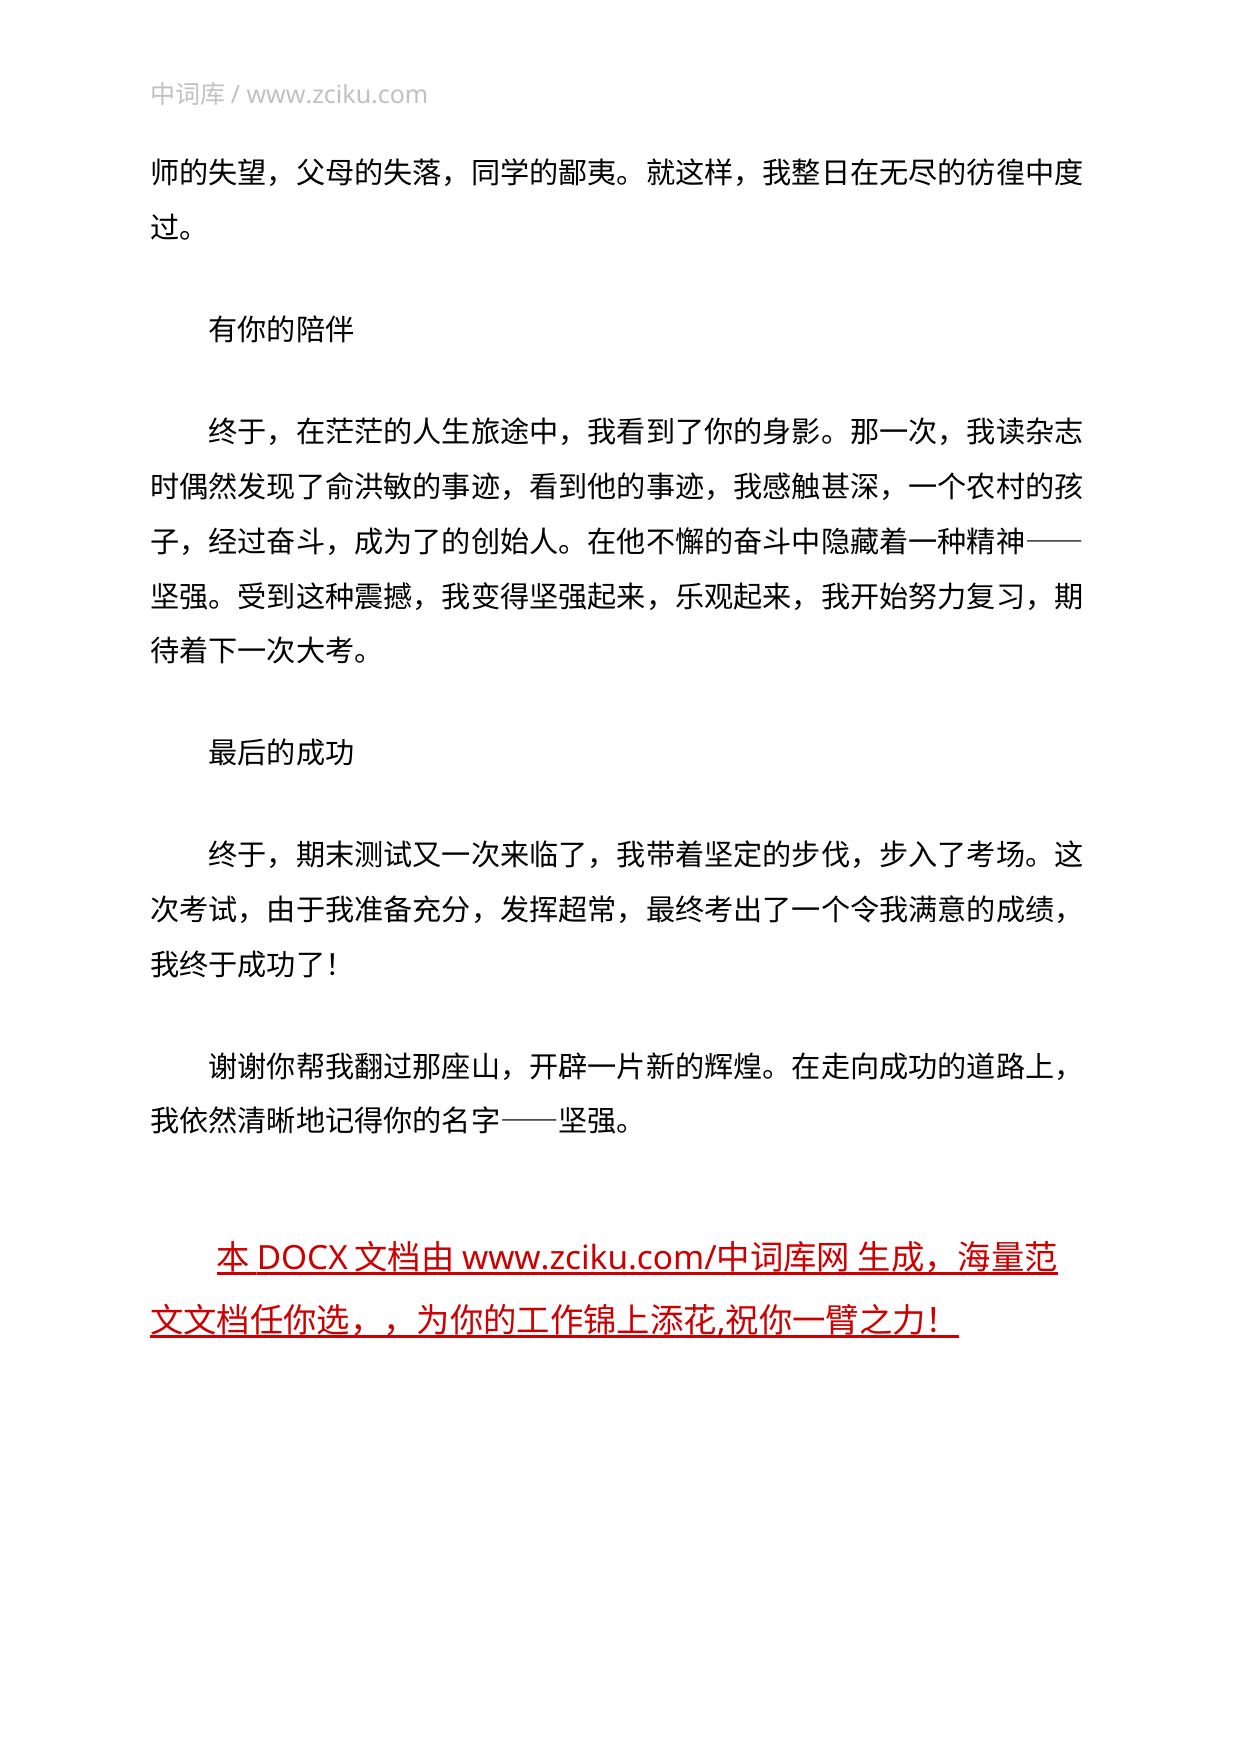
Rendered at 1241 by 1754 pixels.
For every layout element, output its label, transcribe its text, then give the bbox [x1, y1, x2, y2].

text 谢谢你帮我翻过那座山，开辟一片新的辉煌。在走向成功的道路上，我依然清晰地记得你的名字——坚强。 [150, 1043, 1090, 1140]
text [150, 150, 1090, 247]
text 终于，期末测试又一次来临了，我带着坚定的步伐，步入了考场。这次考试，由于我准备充分，发挥超常，最终考出了一个令我满意的成绩，我终于成功了！ [150, 832, 1090, 984]
text 有你的陪伴 [150, 307, 1090, 349]
text 本DOCX文档由 www.zciku.com/中词库网 生成，海量范文文档任你选，，为你的工作锦上添花,祝你一臂之力！ [150, 1231, 1090, 1342]
text 最后的成功 [150, 730, 1090, 772]
text 终于，在茫茫的人生旅途中，我看到了你的身影。那一次，我读杂志时偶然发现了俞洪敏的事迹，看到他的事迹，我感触甚深，一个农村的孩子，经过奋斗，成为了的创始人。在他不懈的奋斗中隐藏着一种精神——坚强。受到这种震撼，我变得坚强起来，乐观起来，我开始努力复习，期待着下一次大考。 [150, 408, 1090, 670]
